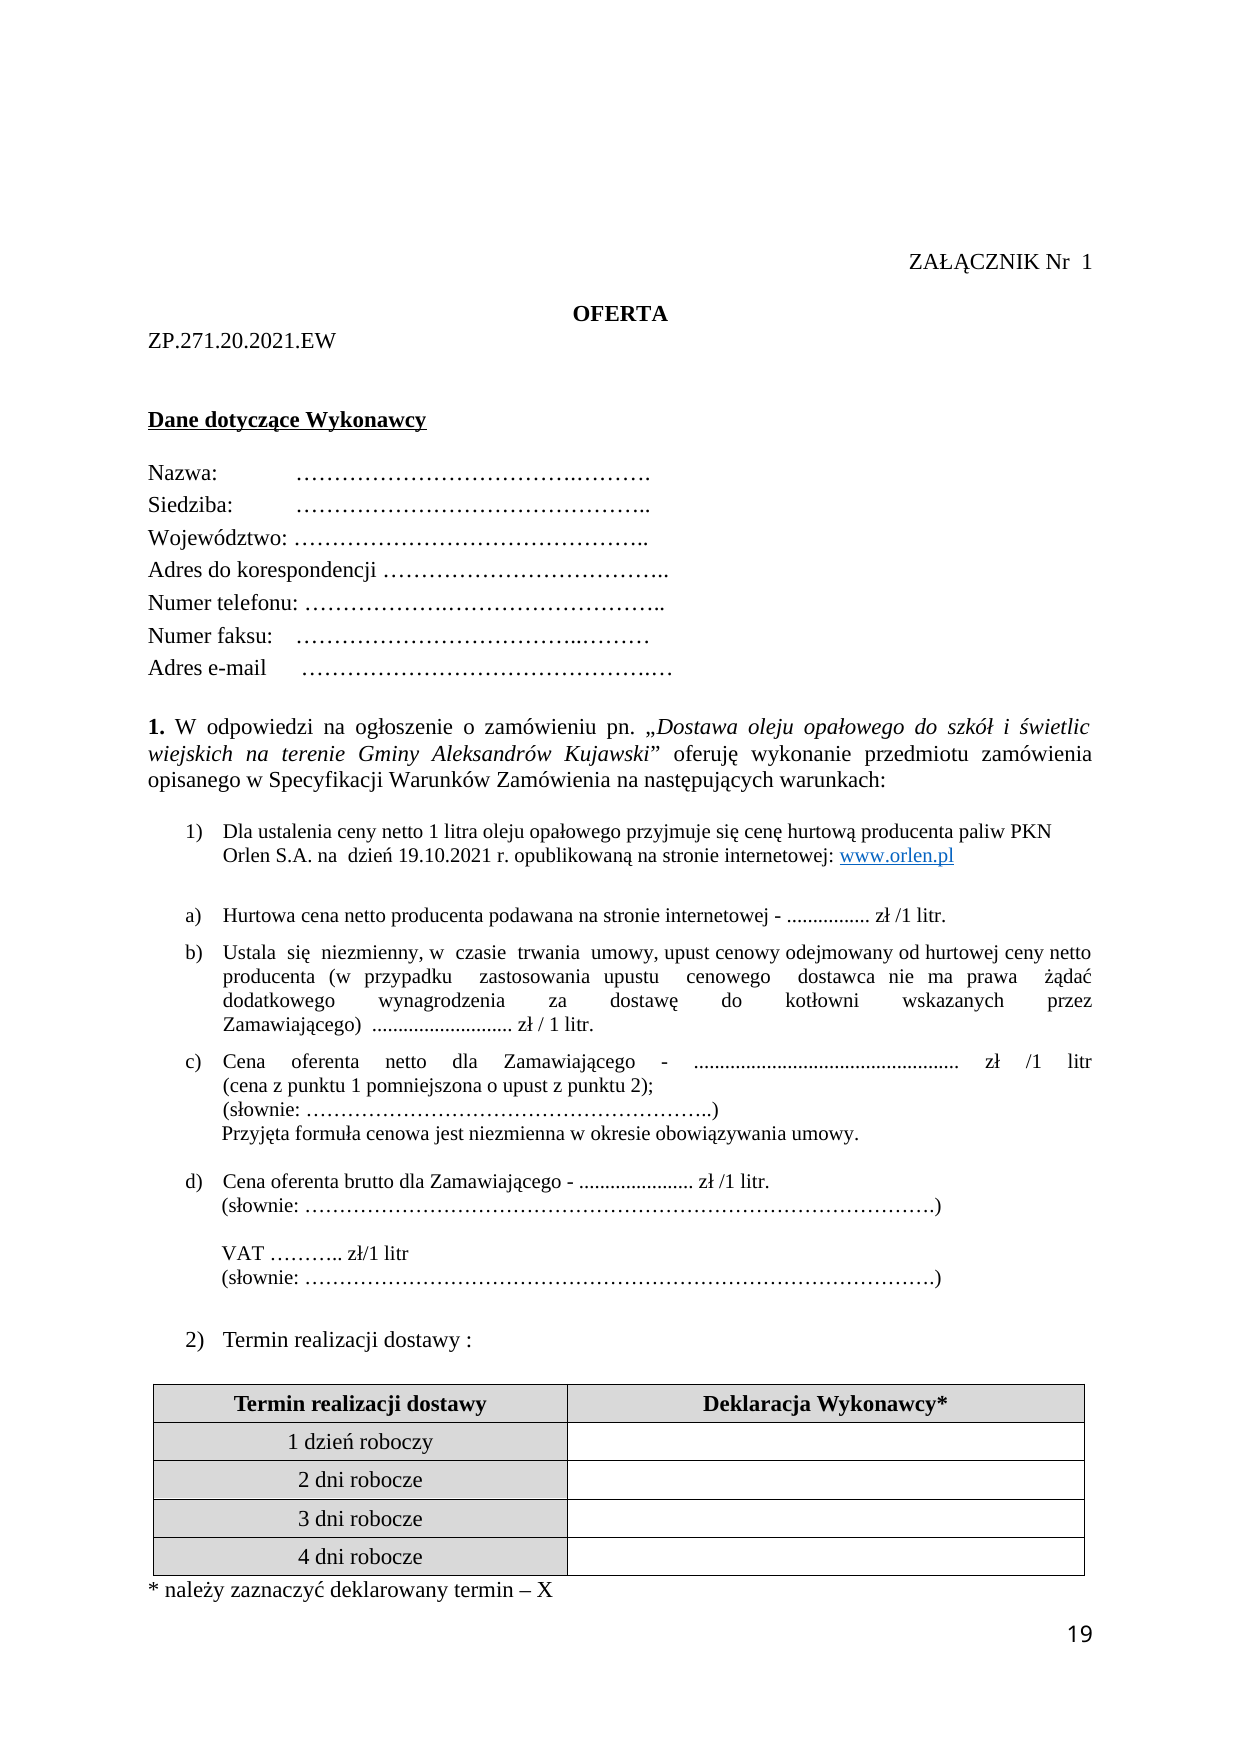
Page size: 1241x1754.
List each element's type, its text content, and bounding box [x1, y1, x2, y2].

text * należy zaznaczyć deklarowany termin – X [148, 1576, 1093, 1602]
text (słownie: ……………………………………………………………………………….) [148, 1265, 1093, 1289]
table_cell 2 dni robocze [154, 1461, 567, 1498]
list Ustala się niezmienny, w czasie trwania umowy, upust cenowy odejmowany od hurtowej ceny netto producenta (w przypadku zastosowania upustu cenowego dostawca nie ma prawa żądać dodatkowego wynagrodzenia za dostawę do kotłowni wskazanych przez Zamawiającego) ........................... zł / . [185, 940, 1093, 1036]
list Cena oferenta brutto dla Zamawiającego - ...................... zł /1 litr. [185, 1169, 1093, 1193]
text (słownie: ……………………………………………………………………………….) [148, 1193, 1093, 1217]
table_header Termin realizacji dostawy [154, 1385, 567, 1422]
text ZAŁĄCZNIK Nr 1 [148, 248, 1093, 274]
table_cell [568, 1423, 1084, 1460]
text 1. W odpowiedzi na ogłoszenie o zamówieniu pn. „Dostawa oleju opałowego do szkół i świetlic wiejskich na terenie Gminy Aleksandrów Kujawski” oferuję wykonanie przedmiotu zamówienia opisanego w Specyfikacji Warunków Zamówienia na następujących warunkach: [148, 713, 1093, 792]
text Przyjęta formuła cenowa jest niezmienna w okresie obowiązywania umowy. [148, 1121, 1093, 1145]
text Siedziba: ……………………………………….. [148, 491, 1093, 518]
text ZP.271.20.2021.EW [148, 327, 1093, 353]
text (słownie: …………………………………………………..) [223, 1097, 1093, 1121]
list Termin realizacji dostawy : [185, 1326, 1093, 1352]
text Adres do korespondencji ……………………………….. [148, 556, 1093, 583]
text Województwo: ……………………………………….. [148, 524, 1093, 550]
table_cell [568, 1461, 1084, 1498]
list Dla ustalenia ceny netto oleju opałowego przyjmuje się cenę hurtową producenta paliw PKN Orlen S.A. na dzień 19.10.2021 r. opublikowaną na stronie internetowej: www.orlen.pl [185, 819, 1093, 867]
table_cell 4 dni robocze [154, 1538, 567, 1575]
text VAT ……….. zł/1 litr [148, 1241, 1093, 1265]
list Hurtowa cena netto producenta podawana na stronie internetowej - ................ zł /1 litr. [185, 903, 1093, 927]
list Cena oferenta netto dla Zamawiającego - ................................................... zł /1 litr (cena z punktu 1 pomniejszona o upust z punktu 2); [185, 1049, 1093, 1097]
text Dane dotyczące Wykonawcy [148, 406, 1093, 432]
text Nazwa: ……………………………….………. [148, 459, 1093, 485]
text OFERTA [148, 301, 1093, 327]
table_cell 3 dni robocze [154, 1500, 567, 1537]
table_cell 1 dzień roboczy [154, 1423, 567, 1460]
table_cell [568, 1500, 1084, 1537]
table_cell [568, 1538, 1084, 1575]
text Numer faksu: ………………………………..……… [148, 622, 1093, 648]
text Adres e-mail ……………………………………….… [148, 654, 1093, 681]
table_header Deklaracja Wykonawcy* [568, 1385, 1084, 1422]
text Numer telefonu: ……………….……………………….. [148, 589, 1093, 615]
